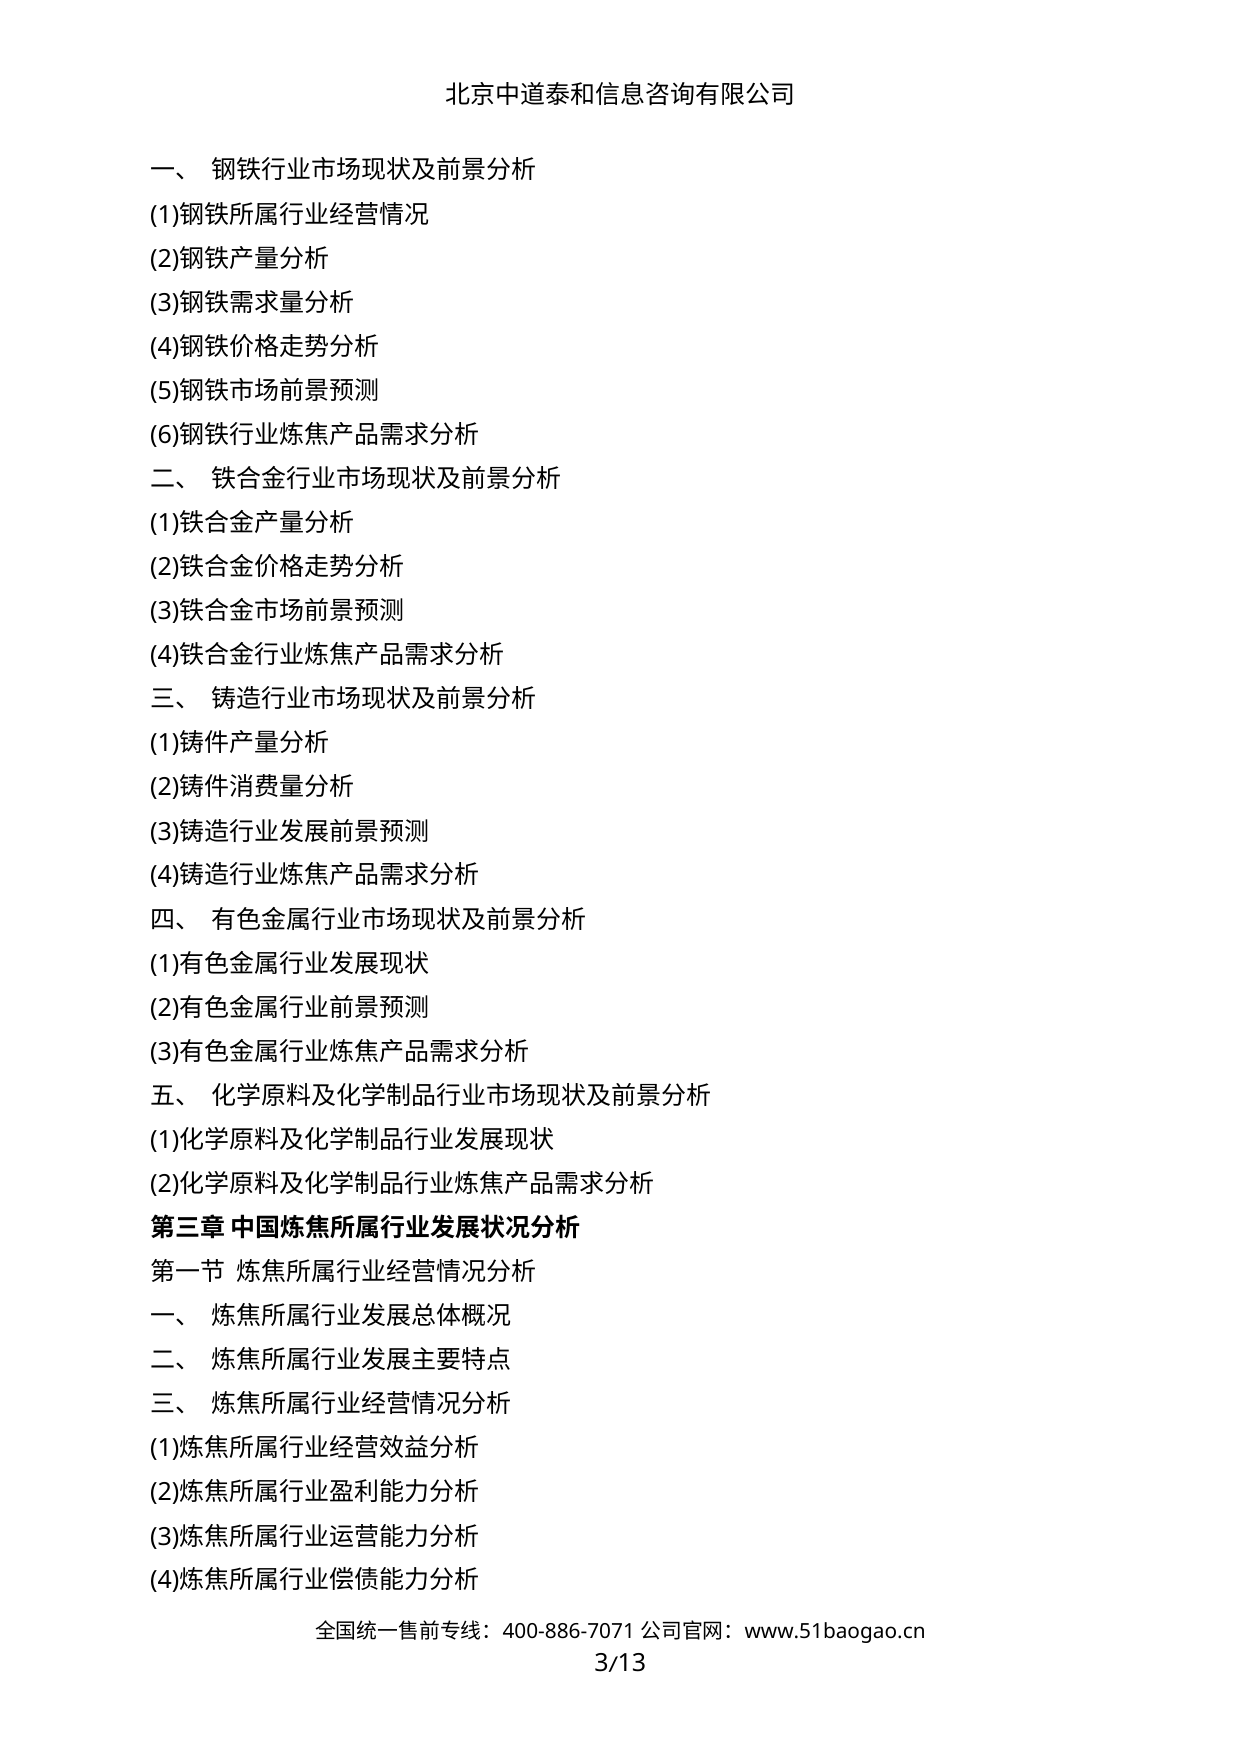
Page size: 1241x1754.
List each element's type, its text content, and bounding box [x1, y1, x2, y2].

text 第一节 炼焦所属行业经营情况分析 [150, 1252, 1090, 1288]
text (4)铸造行业炼焦产品需求分析 [150, 855, 1090, 891]
text (5)钢铁市场前景预测 [150, 370, 1090, 407]
text (2)铁合金价格走势分析 [150, 547, 1090, 583]
text 三、 炼焦所属行业经营情况分析 [150, 1384, 1090, 1420]
text (4)钢铁价格走势分析 [150, 326, 1090, 362]
text (3)钢铁需求量分析 [150, 282, 1090, 318]
text (1)化学原料及化学制品行业发展现状 [150, 1119, 1090, 1156]
text (2)铸件消费量分析 [150, 767, 1090, 803]
text (4)炼焦所属行业偿债能力分析 [150, 1560, 1090, 1596]
text (4)铁合金行业炼焦产品需求分析 [150, 635, 1090, 671]
text (1)炼焦所属行业经营效益分析 [150, 1428, 1090, 1464]
text (1)钢铁所属行业经营情况 [150, 194, 1090, 230]
text 一、 钢铁行业市场现状及前景分析 [150, 150, 1090, 186]
text (2)炼焦所属行业盈利能力分析 [150, 1472, 1090, 1508]
text (6)钢铁行业炼焦产品需求分析 [150, 414, 1090, 451]
text (3)铁合金市场前景预测 [150, 591, 1090, 627]
text (1)铸件产量分析 [150, 723, 1090, 759]
text (2)有色金属行业前景预测 [150, 987, 1090, 1023]
text 一、 炼焦所属行业发展总体概况 [150, 1296, 1090, 1332]
text (3)铸造行业发展前景预测 [150, 811, 1090, 847]
text (3)有色金属行业炼焦产品需求分析 [150, 1031, 1090, 1067]
text (1)铁合金产量分析 [150, 502, 1090, 539]
text 二、 铁合金行业市场现状及前景分析 [150, 458, 1090, 495]
text 二、 炼焦所属行业发展主要特点 [150, 1340, 1090, 1376]
text 第三章 中国炼焦所属行业发展状况分析 [150, 1207, 1090, 1244]
text 四、 有色金属行业市场现状及前景分析 [150, 899, 1090, 935]
text 五、 化学原料及化学制品行业市场现状及前景分析 [150, 1075, 1090, 1112]
text (2)钢铁产量分析 [150, 238, 1090, 274]
text (1)有色金属行业发展现状 [150, 943, 1090, 979]
text (2)化学原料及化学制品行业炼焦产品需求分析 [150, 1163, 1090, 1200]
text (3)炼焦所属行业运营能力分析 [150, 1516, 1090, 1552]
text 三、 铸造行业市场现状及前景分析 [150, 679, 1090, 715]
